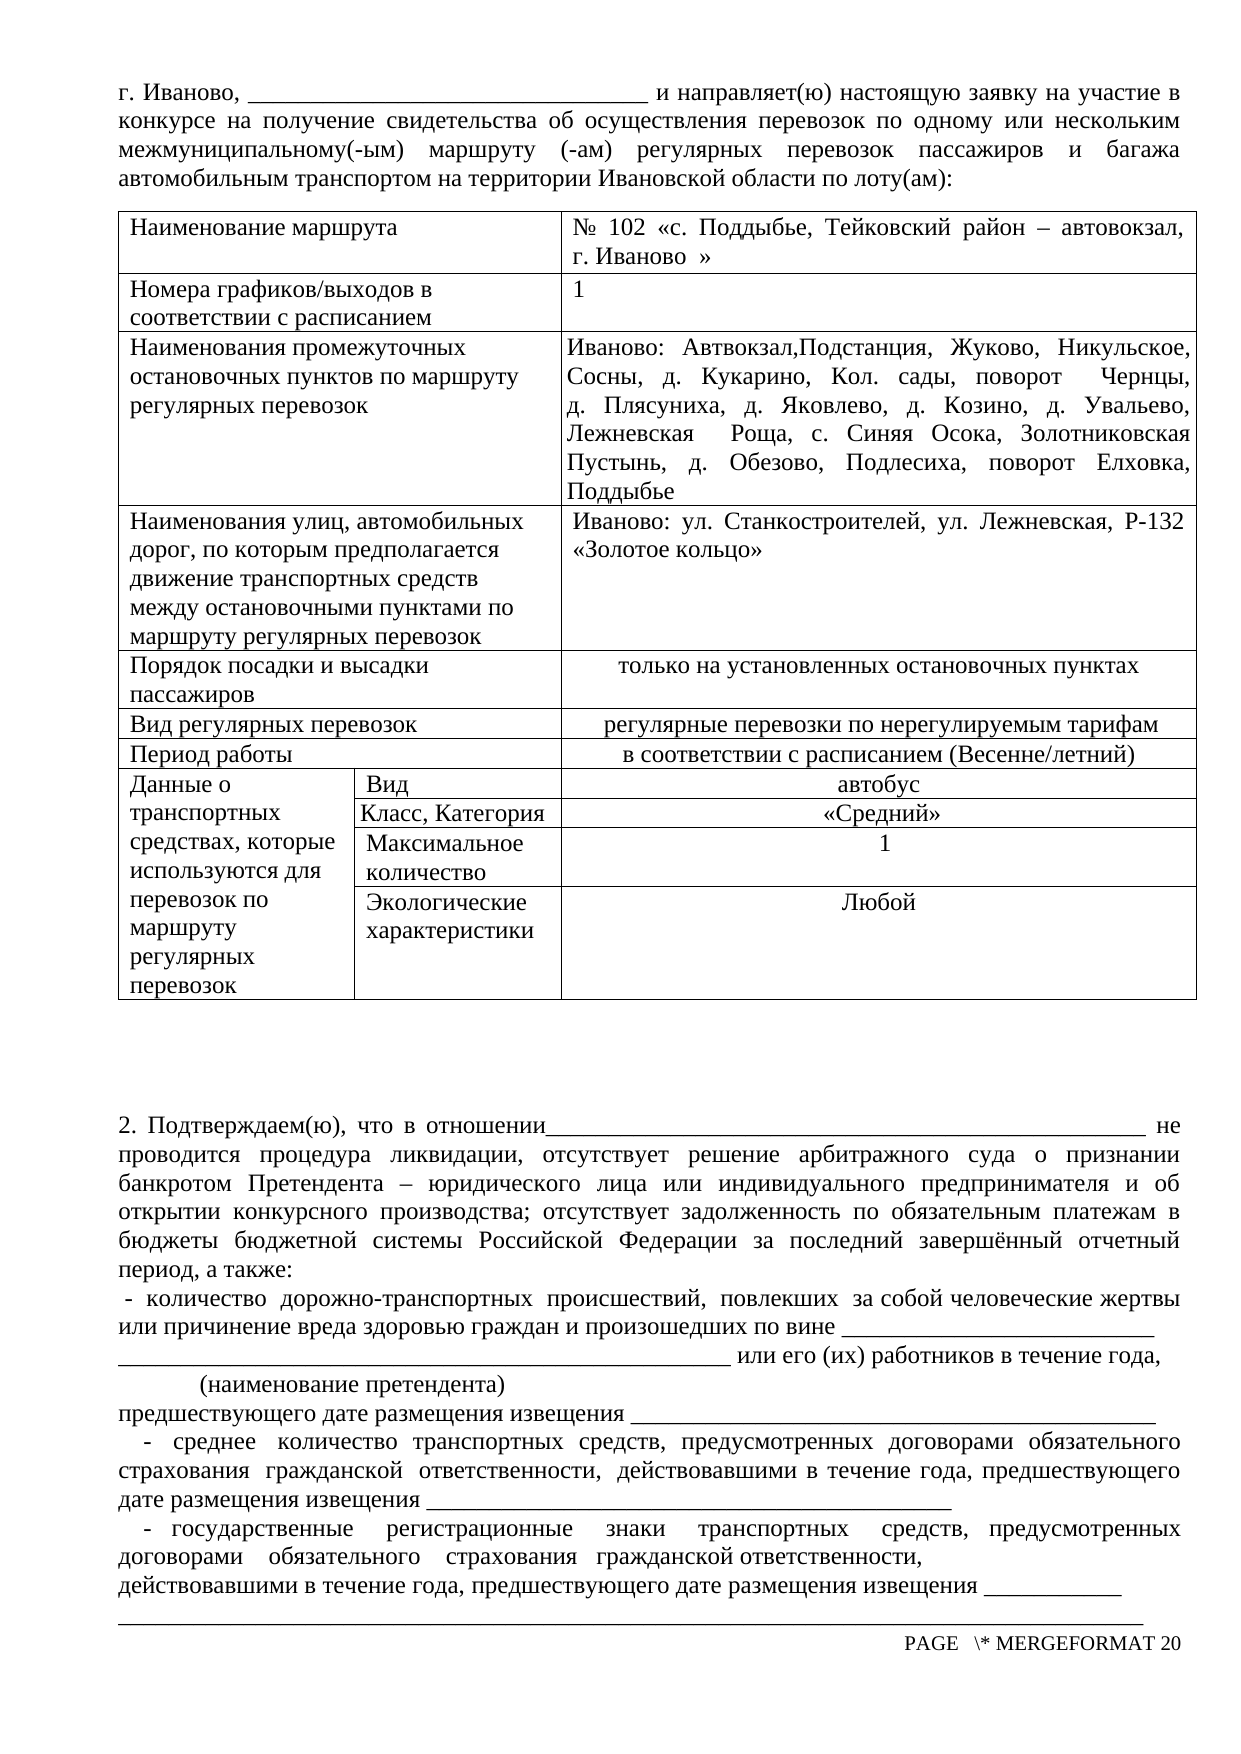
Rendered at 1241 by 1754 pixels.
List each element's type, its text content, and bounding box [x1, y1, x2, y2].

table_cell 1 [562, 828, 1196, 886]
table_cell Наименования улиц, автомобильных дорог, по которым предполагается движение транспортных средств между остановочными пунктами по маршруту регулярных перевозок [119, 506, 561, 649]
text предшествующего дате размещения извещения __________________________________________ [118, 1398, 1181, 1426]
table_cell Экологические характеристики [355, 887, 561, 999]
table_cell Период работы [119, 739, 561, 768]
table_cell Иваново: ул. Станкостроителей, ул. Лежневская, Р-132 «Золотое кольцо» [562, 506, 1196, 649]
table_cell Максимальное количество [355, 828, 561, 886]
table_cell регулярные перевозки по нерегулируемым тарифам [562, 709, 1196, 738]
table_cell Иваново: Автвокзал,Подстанция, Жуково, Никульское, Сосны, д. Кукарино, Кол. сады, поворот Чернцы, д. Плясуниха, д. Яковлево, д. Козино, д. Увальево, Лежневская Роща, с. Синяя Осока, Золотниковская Пустынь, д. Обезово, Подлесиха, поворот Елховка, Поддыбье [562, 332, 1196, 505]
text - количество дорожно-транспортных происшествий, повлекших за собой человеческие жертвы или причинение вреда здоровью граждан и произошедших по вине _________________________ [118, 1283, 1181, 1340]
table_header Наименование маршрута [119, 212, 561, 273]
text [118, 1599, 1181, 1628]
table_cell «Средний» [562, 799, 1196, 827]
text 2. Подтверждаем(ю), что в отношении________________________________________________ не проводится процедура ликвидации, отсутствует решение арбитражного суда о признании банкротом Претендента – юридического лица или индивидуального предпринимателя и об открытии конкурсного производства; отсутствует задолженность по обязательным платежам в бюджеты бюджетной системы Российской Федерации за последний завершённый отчетный период, а также: [118, 1110, 1181, 1283]
text (наименование претендента) [118, 1369, 1181, 1398]
text - среднее количество транспортных средств, предусмотренных договорами обязательного страхования гражданской ответственности, действовавшими в течение года, предшествующего дате размещения извещения __________________________________________ [118, 1426, 1181, 1513]
table_cell Данные о транспортных средствах, которые используются для перевозок по маршруту регулярных перевозок [119, 769, 354, 999]
table_cell Любой [562, 887, 1196, 999]
table_cell только на установленных остановочных пунктах [562, 651, 1196, 708]
table_cell Вид [355, 769, 561, 797]
table_cell Номера графиков/выходов в соответствии с расписанием [119, 274, 561, 331]
table_cell Порядок посадки и высадки пассажиров [119, 651, 561, 708]
table_cell автобус [562, 769, 1196, 797]
table_cell Класс, Категория [355, 799, 561, 827]
table_header № 102 «с. Поддыбье, Тейковский район – автовокзал, г. Иваново » [562, 212, 1196, 273]
text г. Иваново, ________________________________ и направляет(ю) настоящую заявку на участие в конкурсе на получение свидетельства об осуществления перевозок по одному или нескольким межмуниципальному(-ым) маршруту (-ам) регулярных перевозок пассажиров и багажа автомобильным транспортом на территории Ивановской области по лоту(ам): [118, 77, 1181, 192]
text действовавшими в течение года, предшествующего дате размещения извещения ___________ [118, 1570, 1181, 1599]
table_cell Наименования промежуточных остановочных пунктов по маршруту регулярных перевозок [119, 332, 561, 505]
text - государственные регистрационные знаки транспортных средств, предусмотренных договорами обязательного страхования гражданской ответственности, [118, 1513, 1181, 1570]
table_cell 1 [562, 274, 1196, 331]
text _________________________________________________ или его (их) работников в течение года, [118, 1340, 1181, 1369]
table_cell Вид регулярных перевозок [119, 709, 561, 738]
table_cell в соответствии с расписанием (Весенне/летний) [562, 739, 1196, 768]
